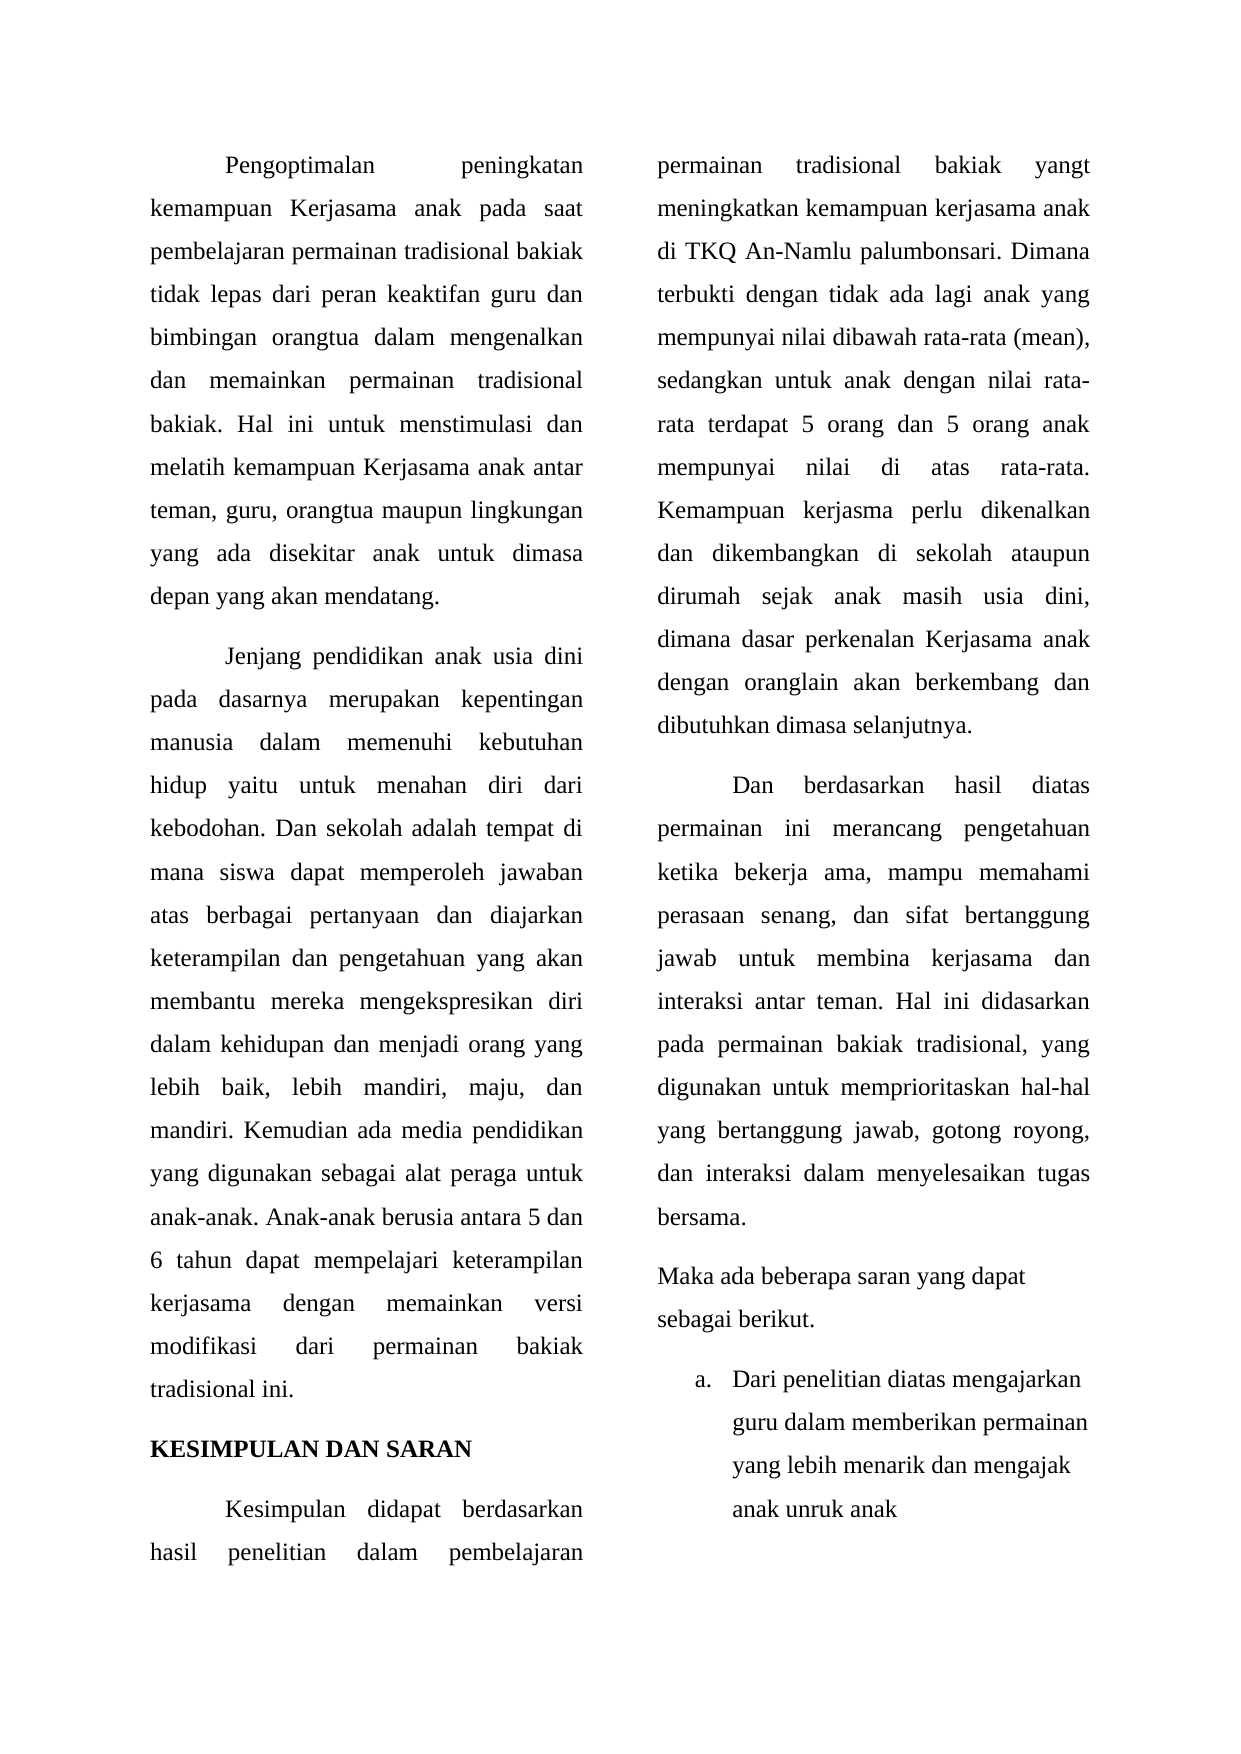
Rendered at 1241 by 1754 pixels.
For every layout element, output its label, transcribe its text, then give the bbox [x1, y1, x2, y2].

text Pengoptimalan peningkatan kemampuan Kerjasama anak pada saat pembelajaran permainan tradisional bakiak tidak lepas dari peran keaktifan guru dan bimbingan orangtua dalam mengenalkan dan memainkan permainan tradisional bakiak. Hal ini untuk menstimulasi dan melatih kemampuan Kerjasama anak antar teman, guru, orangtua maupun lingkungan yang ada disekitar anak untuk dimasa depan yang akan mendatang. [150, 150, 583, 610]
list Dari penelitian diatas mengajarkan guru dalam memberikan permainan yang lebih menarik dan mengajak anak unruk anak [694, 1364, 1090, 1522]
text Maka ada beberapa saran yang dapat sebagai berikut. [657, 1261, 1090, 1333]
text Dan berdasarkan hasil diatas permainan ini merancang pengetahuan ketika bekerja ama, mampu memahami perasaan senang, dan sifat bertanggung jawab untuk membina kerjasama dan interaksi antar teman. Hal ini didasarkan pada permainan bakiak tradisional, yang digunakan untuk memprioritaskan hal-hal yang bertanggung jawab, gotong royong, dan interaksi dalam menyelesaikan tugas bersama. [657, 770, 1090, 1230]
text Kesimpulan didapat berdasarkan hasil penelitian dalam pembelajaran permainan tradisional bakiak yangt meningkatkan kemampuan kerjasama anak di TKQ An-Namlu palumbonsari. Dimana terbukti dengan tidak ada lagi anak yang mempunyai nilai dibawah rata-rata (mean), sedangkan untuk anak dengan nilai rata-rata terdapat 5 orang dan 5 orang anak mempunyai nilai di atas rata-rata. Kemampuan kerjasma perlu dikenalkan dan dikembangkan di sekolah ataupun dirumah sejak anak masih usia dini, dimana dasar perkenalan Kerjasama anak dengan oranglain akan berkembang dan dibutuhkan dimasa selanjutnya. [657, 150, 1090, 739]
text KESIMPULAN DAN SARAN [150, 1434, 583, 1463]
text Jenjang pendidikan anak usia dini pada dasarnya merupakan kepentingan manusia dalam memenuhi kebutuhan hidup yaitu untuk menahan diri dari kebodohan. Dan sekolah adalah tempat di mana siswa dapat memperoleh jawaban atas berbagai pertanyaan dan diajarkan keterampilan dan pengetahuan yang akan membantu mereka mengekspresikan diri dalam kehidupan dan menjadi orang yang lebih baik, lebih mandiri, maju, dan mandiri. Kemudian ada media pendidikan yang digunakan sebagai alat peraga untuk anak-anak. Anak-anak berusia antara 5 dan 6 tahun dapat mempelajari keterampilan kerjasama dengan memainkan versi modifikasi dari permainan bakiak tradisional ini. [150, 641, 583, 1403]
